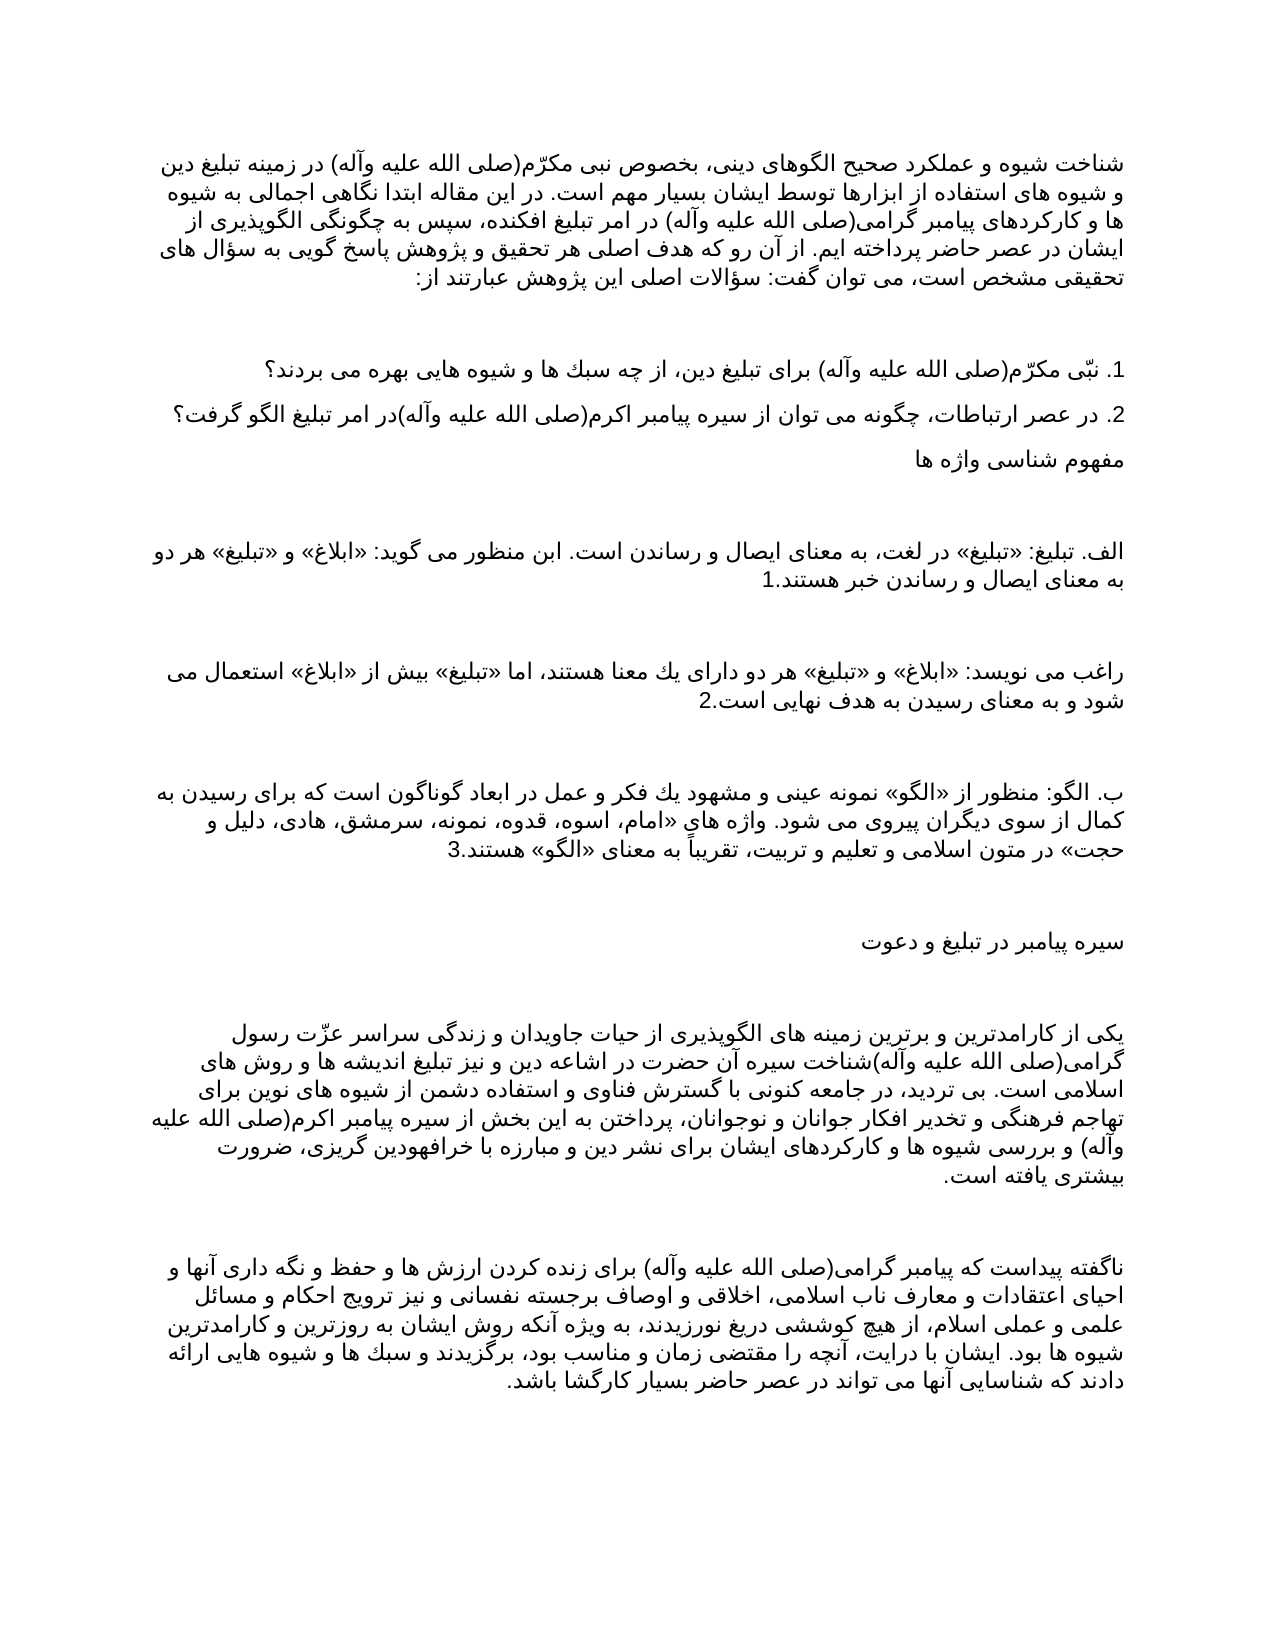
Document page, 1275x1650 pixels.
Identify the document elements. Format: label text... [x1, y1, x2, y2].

text راغب مى نويسد: «ابلاغ» و «تبليغ» هر دو داراى يك معنا هستند، اما «تبليغ» بيش از «ابلاغ» استعمال مى شود و به معناى رسيدن به هدف نهايى است.2 [150, 658, 1125, 713]
text شناخت شيوه و عملكرد صحيح الگوهاى دينى، بخصوص نبى مكرّم(صلى الله عليه وآله) در زمينه تبليغ دين و شيوه هاى استفاده از ابزارها توسط ايشان بسيار مهم است. در اين مقاله ابتدا نگاهى اجمالى به شيوه ها و كاركردهاى پيامبر گرامى(صلى الله عليه وآله) در امر تبليغ افكنده، سپس به چگونگى الگوپذيرى از ايشان در عصر حاضر پرداخته ايم. از آن رو كه هدف اصلى هر تحقيق و پژوهش پاسخ گويى به سؤال هاى تحقيقى مشخص است، مى توان گفت: سؤالات اصلى اين پژوهش عبارتند از: [150, 150, 1125, 290]
text 2. در عصر ارتباطات، چگونه مى توان از سيره پيامبر اكرم(صلى الله عليه وآله)در امر تبليغ الگو گرفت؟ [150, 401, 1125, 427]
text 1. نبّى مكرّم(صلى الله عليه وآله) براى تبليغ دين، از چه سبك ها و شيوه هايى بهره مى بردند؟ [150, 356, 1125, 382]
text مفهوم شناسى واژه ها [150, 446, 1125, 472]
text يكى از كارامدترين و برترين زمينه هاى الگوپذيرى از حيات جاويدان و زندگى سراسر عزّت رسول گرامى(صلى الله عليه وآله)شناخت سيره آن حضرت در اشاعه دين و نيز تبليغ انديشه ها و روش هاى اسلامى است. بى ترديد، در جامعه كنونى با گسترش فناوى و استفاده دشمن از شيوه هاى نوين براى تهاجم فرهنگى و تخدير افكار جوانان و نوجوانان، پرداختن به اين بخش از سيره پيامبر اكرم(صلى الله عليه وآله) و بررسى شيوه ها و كاركردهاى ايشان براى نشر دين و مبارزه با خرافهودين گريزى، ضرورت بيشترى يافته است. [150, 1019, 1125, 1188]
text ناگفته پيداست كه پيامبر گرامى(صلى الله عليه وآله) براى زنده كردن ارزش ها و حفظ و نگه دارى آنها و احياى اعتقادات و معارف ناب اسلامى، اخلاقى و اوصاف برجسته نفسانى و نيز ترويج احكام و مسائل علمى و عملى اسلام، از هيچ كوششى دريغ نورزيدند، به ويژه آنكه روش ايشان به روزترين و كارامدترين شيوه ها بود. ايشان با درايت، آنچه را مقتضى زمان و مناسب بود، برگزيدند و سبك ها و شيوه هايى ارائه دادند كه شناسايى آنها مى تواند در عصر حاضر بسيار كارگشا باشد. [150, 1254, 1125, 1394]
text ب. الگو: منظور از «الگو» نمونه عينى و مشهود يك فكر و عمل در ابعاد گوناگون است كه براى رسيدن به كمال از سوى ديگران پيروى مى شود. واژه هاى «امام، اسوه، قدوه، نمونه، سرمشق، هادى، دليل و حجت» در متون اسلامى و تعليم و تربيت، تقريباً به معناى «الگو» هستند.3 [150, 779, 1125, 862]
text سيره پيامبر در تبليغ و دعوت [150, 928, 1125, 954]
text الف. تبليغ: «تبليغ» در لغت، به معناى ايصال و رساندن است. ابن منظور مى گويد: «ابلاغ» و «تبليغ» هر دو به معناى ايصال و رساندن خبر هستند.1 [150, 538, 1125, 593]
